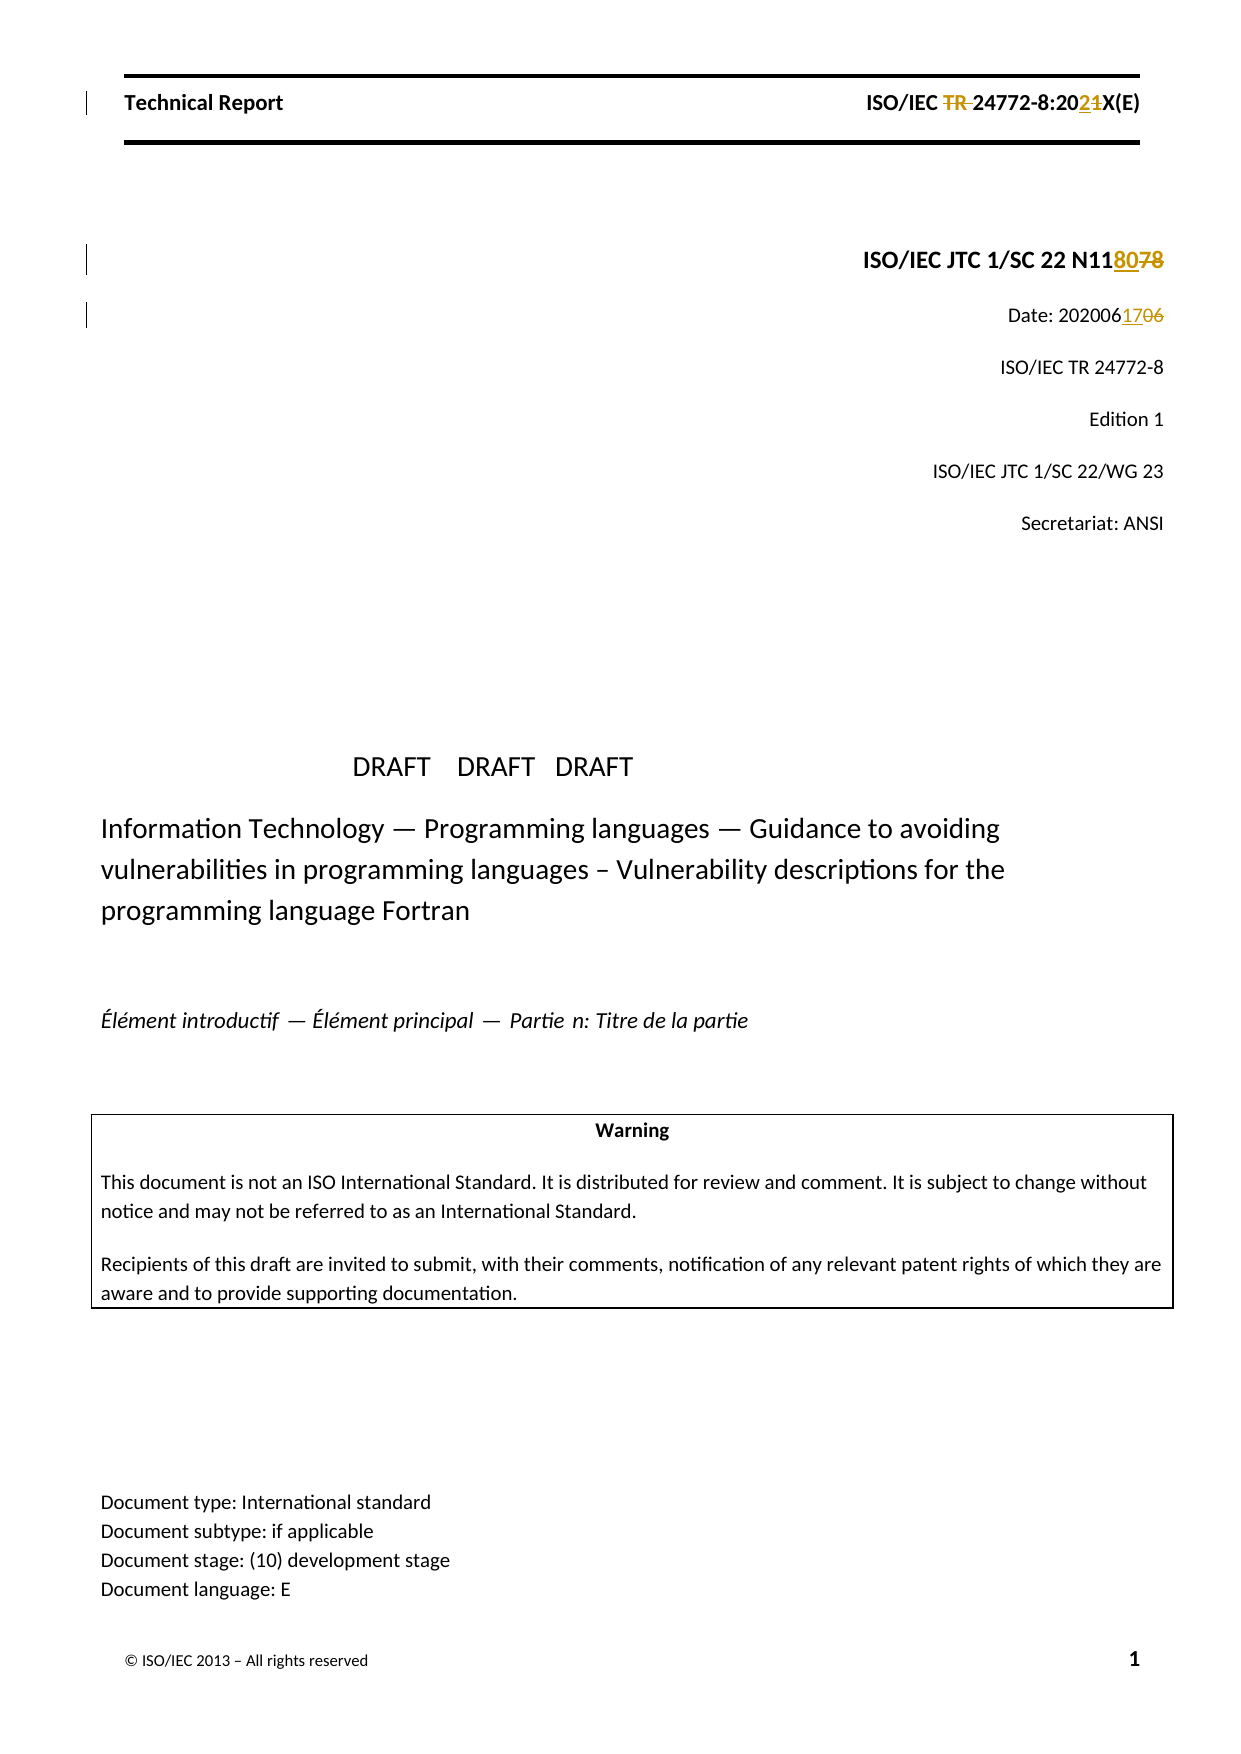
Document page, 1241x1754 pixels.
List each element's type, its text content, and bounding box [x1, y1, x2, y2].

text Secretariat: ANSI [101, 511, 1164, 536]
text DRAFT DRAFT DRAFT [101, 748, 1164, 784]
text Date: 202006 [101, 302, 1164, 328]
text This document is not an ISO International Standard. It is distributed for review and comment. It is subject to change without notice and may not be referred to as an International Standard. [92, 1166, 1172, 1224]
text Document language: E [101, 1576, 1164, 1602]
text ISO/IEC TR 24772-8 [101, 354, 1164, 380]
text Élément introductif — Élément principal — Partie n: Titre de la partie [101, 1007, 1164, 1034]
text Edition 1 [101, 406, 1164, 432]
text Document subtype: if applicable [101, 1518, 1164, 1543]
text ISO/IEC JTC 1/SC 22 N11 [101, 244, 1164, 275]
text Information Technology — Programming languages — Guidance to avoiding vulnerabilities in programming languages – Vulnerability descriptions for the programming language Fortran [101, 810, 1164, 927]
text Document stage: (10) development stage [101, 1547, 1164, 1573]
text Warning [92, 1115, 1172, 1143]
text ISO/IEC JTC 1/SC 22/WG 23 [101, 458, 1164, 484]
text Document type: International standard [101, 1489, 1164, 1514]
text Recipients of this draft are invited to submit, with their comments, notification of any relevant patent rights of which they are aware and to provide supporting documentation. [92, 1247, 1172, 1307]
